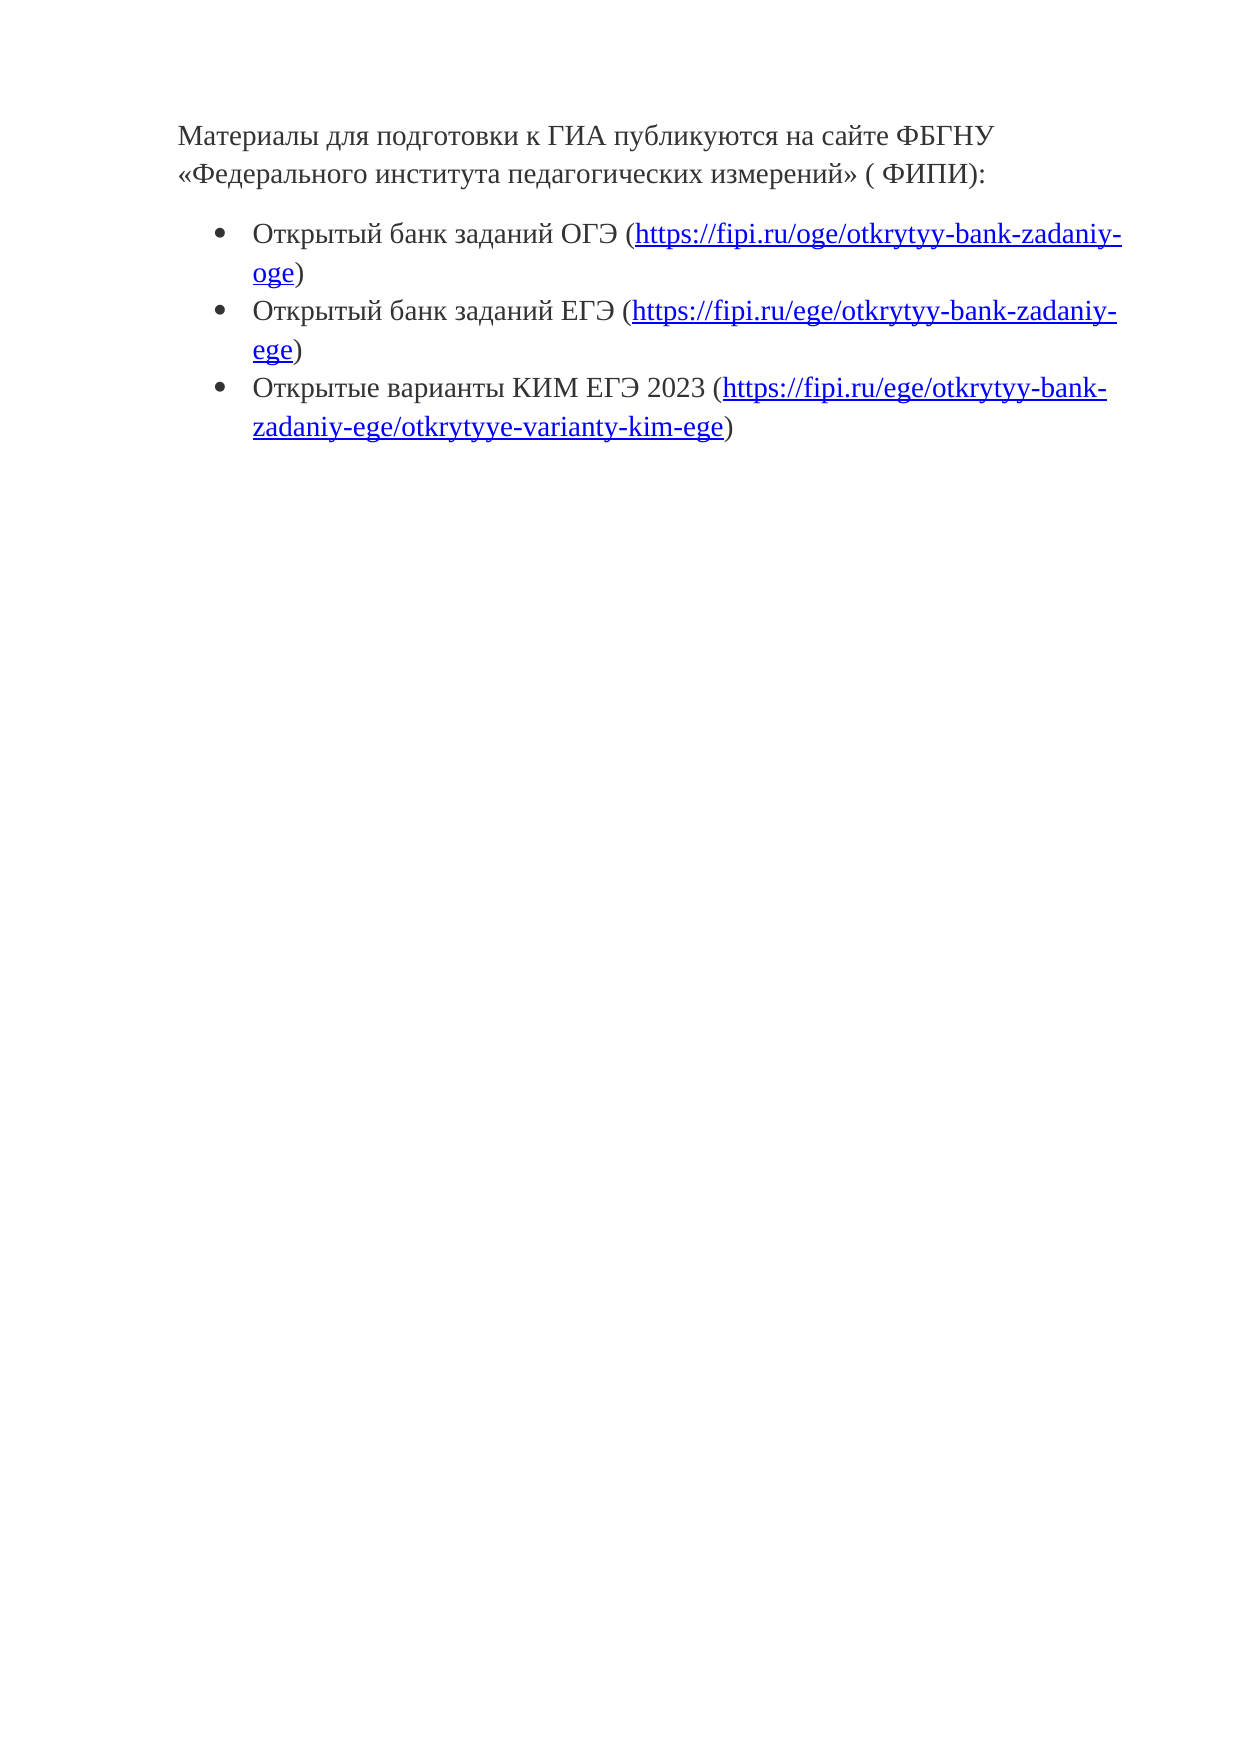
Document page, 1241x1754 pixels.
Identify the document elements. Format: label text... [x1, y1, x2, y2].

text Материалы для подготовки к ГИА публикуются на сайте ФБГНУ «Федерального института педагогических измерений» ( ФИПИ): [177, 118, 1152, 190]
list Открытый банк заданий ОГЭ (https://fipi.ru/oge/otkrytyy-bank-zadaniy-oge) [215, 216, 1152, 288]
list Открытый банк заданий ЕГЭ (https://fipi.ru/ege/otkrytyy-bank-zadaniy-ege) [215, 293, 1152, 365]
list Открытые варианты КИМ ЕГЭ 2023 (https://fipi.ru/ege/otkrytyy-bank-zadaniy-ege/otkrytyye-varianty-kim-ege) [215, 370, 1152, 443]
